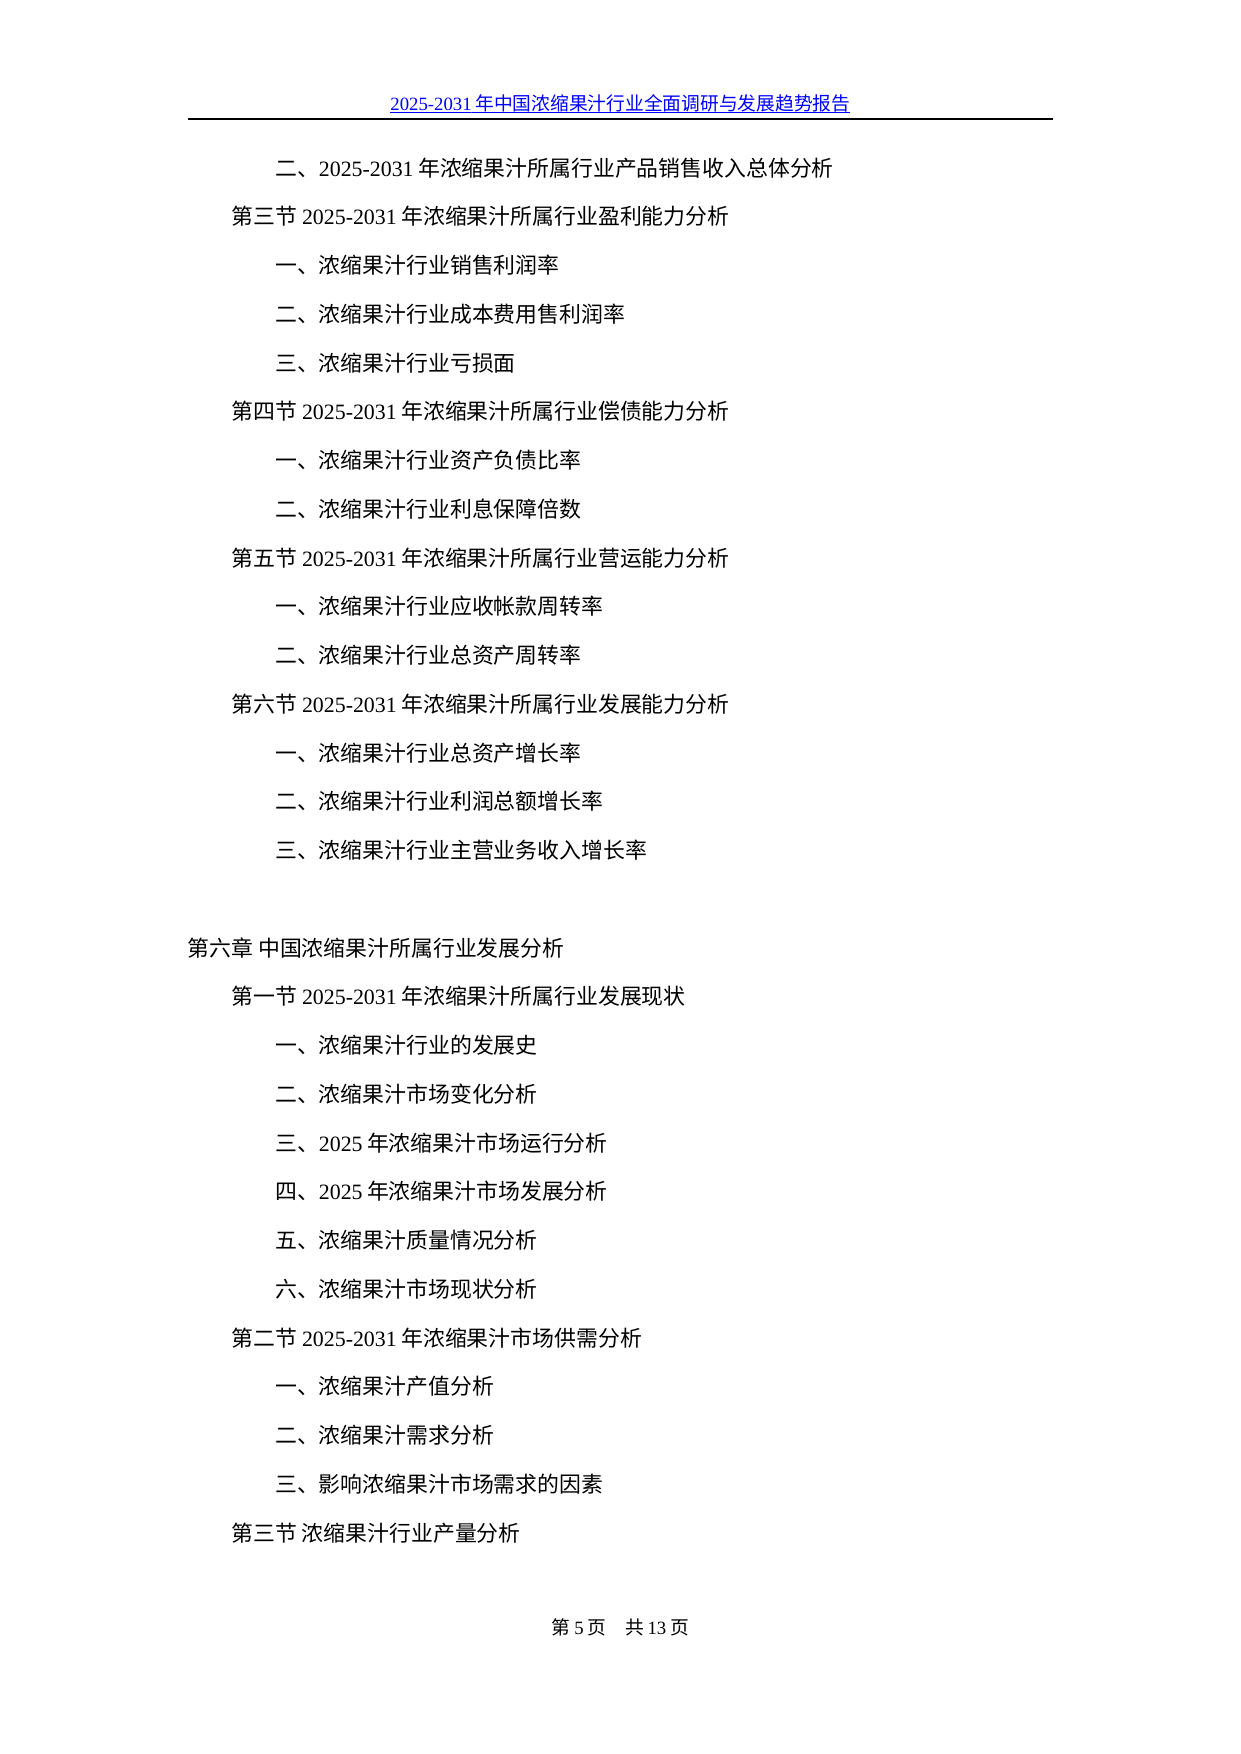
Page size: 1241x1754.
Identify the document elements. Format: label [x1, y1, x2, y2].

text [187, 150, 1053, 1548]
